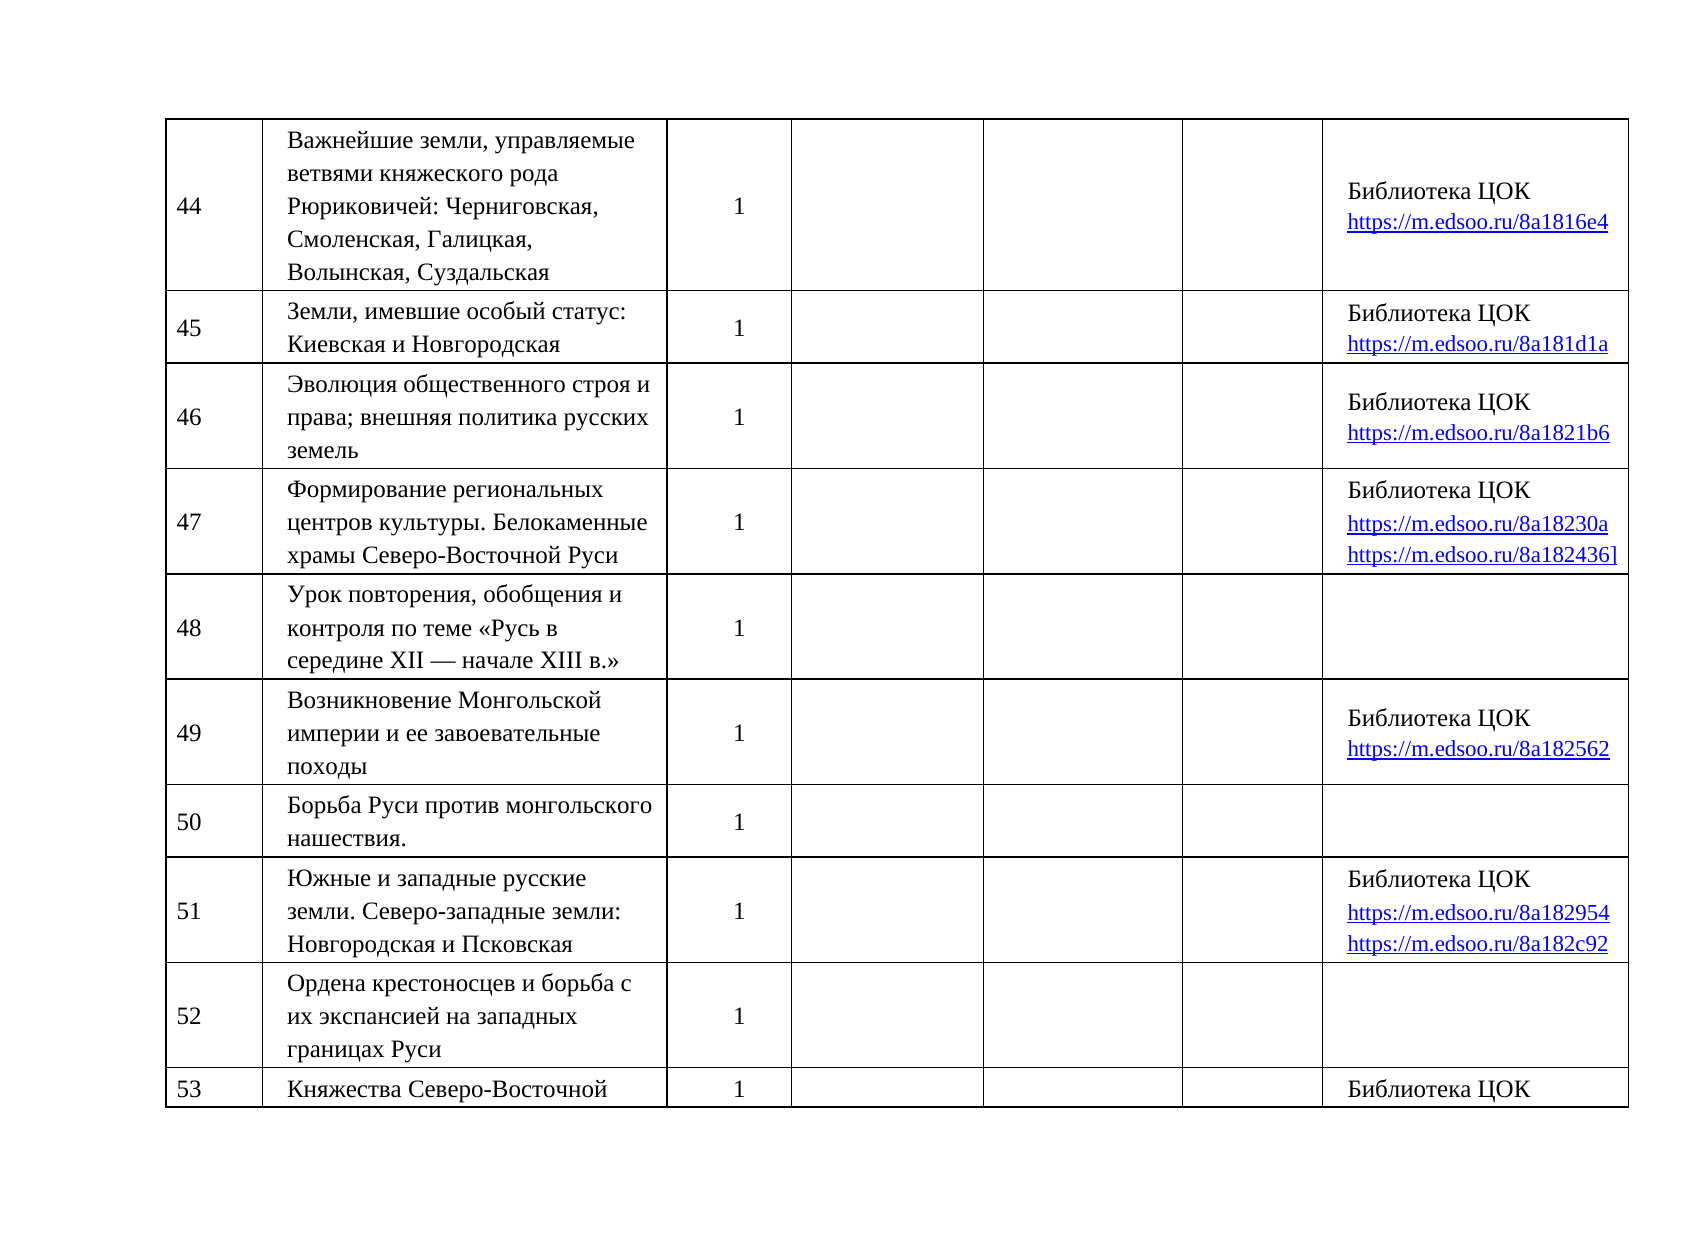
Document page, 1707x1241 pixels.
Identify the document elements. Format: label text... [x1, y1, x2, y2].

table_cell 1 [668, 575, 791, 678]
table_cell [984, 575, 1182, 678]
table_cell [1183, 858, 1322, 961]
table_cell [792, 785, 983, 856]
table_cell [1183, 364, 1322, 467]
table_cell 1 [668, 785, 791, 856]
table_cell 44 [167, 120, 262, 289]
table_cell [1323, 963, 1628, 1067]
table_cell [1183, 785, 1322, 856]
table_cell [984, 291, 1182, 362]
table_cell 1 [668, 469, 791, 573]
table_cell 47 [167, 469, 262, 573]
table_cell 51 [167, 858, 262, 961]
table_cell 53 [167, 1068, 262, 1106]
table_cell [792, 858, 983, 961]
table_cell [1183, 1068, 1322, 1106]
table_cell [984, 1068, 1182, 1106]
table_cell [1183, 120, 1322, 289]
table_cell 1 [668, 680, 791, 784]
table_cell [792, 963, 983, 1067]
table_cell [792, 575, 983, 678]
table_cell 45 [167, 291, 262, 362]
table_cell 1 [668, 963, 791, 1067]
table_cell [984, 120, 1182, 289]
table_cell Урок повторения, обобщения и контроля по теме «Русь в середине XII — начале XIII в.» [263, 575, 666, 678]
table_cell [984, 963, 1182, 1067]
table_cell 49 [167, 680, 262, 784]
table_cell Ордена крестоносцев и борьба с их экспансией на западных границах Руси [263, 963, 666, 1067]
table_cell [792, 364, 983, 467]
table_cell [984, 469, 1182, 573]
table_cell Библиотека ЦОК https://m.edsoo.ru/8a181d1a [1323, 291, 1628, 362]
table_cell [984, 858, 1182, 961]
table_cell Возникновение Монгольской империи и ее завоевательные походы [263, 680, 666, 784]
table_cell [792, 469, 983, 573]
table_cell [1183, 469, 1322, 573]
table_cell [263, 1068, 666, 1106]
table_cell 1 [668, 858, 791, 961]
table_cell 1 [668, 120, 791, 289]
table_cell Южные и западные русские земли. Северо-западные земли: Новгородская и Псковская [263, 858, 666, 961]
table_cell Библиотека ЦОК https://m.edsoo.ru/8a1821b6 [1323, 364, 1628, 467]
table_cell Библиотека ЦОК https://m.edsoo.ru/8a182562 [1323, 680, 1628, 784]
table_cell Борьба Руси против монгольского нашествия. [263, 785, 666, 856]
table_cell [1323, 1068, 1628, 1106]
table_cell Важнейшие земли, управляемые ветвями княжеского рода Рюриковичей: Черниговская, Смоленская, Галицкая, Волынская, Суздальская [263, 120, 666, 289]
table_cell Земли, имевшие особый статус: Киевская и Новгородская [263, 291, 666, 362]
table_cell 52 [167, 963, 262, 1067]
table_cell 48 [167, 575, 262, 678]
table_cell [1183, 291, 1322, 362]
table_cell Библиотека ЦОК https://m.edsoo.ru/8a1816e4 [1323, 120, 1628, 289]
table_cell Эволюция общественного строя и права; внешняя политика русских земель [263, 364, 666, 467]
table_cell [984, 364, 1182, 467]
table_cell 1 [668, 1068, 791, 1106]
table_cell 46 [167, 364, 262, 467]
table_cell [792, 120, 983, 289]
table_cell [1323, 575, 1628, 678]
table_cell [984, 680, 1182, 784]
table_cell Библиотека ЦОК https://m.edsoo.ru/8a18230a https://m.edsoo.ru/8a182436] [1323, 469, 1628, 573]
table_cell [1183, 575, 1322, 678]
table_cell [792, 680, 983, 784]
table_cell Библиотека ЦОК https://m.edsoo.ru/8a182954 https://m.edsoo.ru/8a182c92 [1323, 858, 1628, 961]
table_cell [984, 785, 1182, 856]
table_cell [792, 291, 983, 362]
table_cell [1323, 785, 1628, 856]
table_cell 1 [668, 364, 791, 467]
table_cell 1 [668, 291, 791, 362]
table_cell 50 [167, 785, 262, 856]
table_cell Формирование региональных центров культуры. Белокаменные храмы Северо-Восточной Руси [263, 469, 666, 573]
table_cell [1183, 963, 1322, 1067]
table_cell [792, 1068, 983, 1106]
table_cell [1183, 680, 1322, 784]
